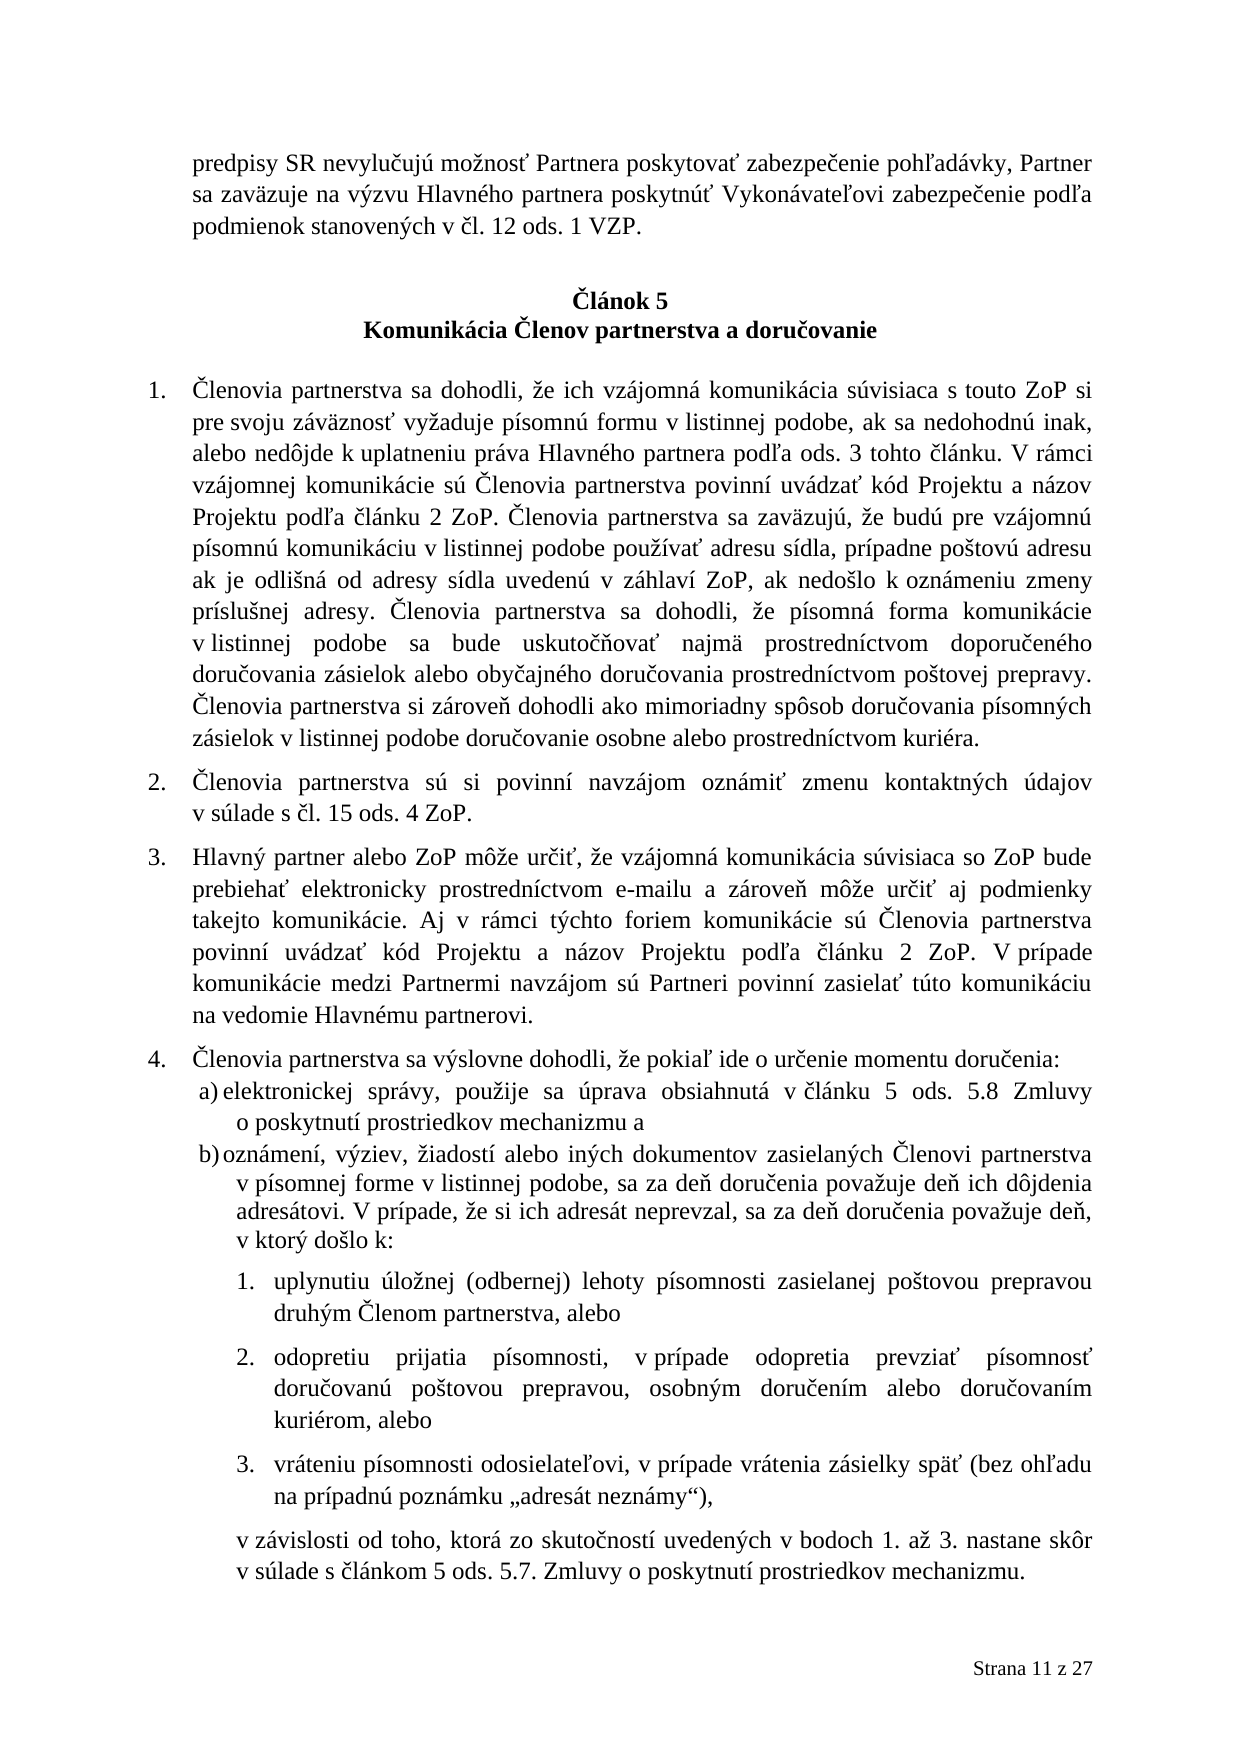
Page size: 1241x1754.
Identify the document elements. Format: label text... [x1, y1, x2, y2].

list Členovia partnerstva sa výslovne dohodli, že pokiaľ ide o určenie momentu doručenia: [148, 1044, 1093, 1073]
list elektronickej správy, použije sa úprava obsiahnutá v článku 5 ods. 5.8 Zmluvy o poskytnutí prostriedkov mechanizmu a [199, 1076, 1093, 1136]
list Členovia partnerstva sú si povinní navzájom oznámiť zmenu kontaktných údajov v súlade s čl. 15 ods. 4 ZoP. [148, 767, 1093, 827]
list odopretiu prijatia písomnosti, v prípade odopretia prevziať písomnosť doručovanú poštovou prepravou, osobným doručením alebo doručovaním kuriérom, alebo [236, 1342, 1093, 1434]
subtitle Článok 5 Komunikácia Členov partnerstva a doručovanie [148, 286, 1093, 344]
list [148, 148, 1093, 239]
text v závislosti od toho, ktorá zo skutočností uvedených v bodoch 1. až 3. nastane skôr v súlade s článkom 5 ods. 5.7. Zmluvy o poskytnutí prostriedkov mechanizmu. [236, 1525, 1093, 1585]
list vráteniu písomnosti odosielateľovi, v prípade vrátenia zásielky späť (bez ohľadu na prípadnú poznámku „adresát neznámy“), [236, 1449, 1093, 1509]
list uplynutiu úložnej (odbernej) lehoty písomnosti zasielanej poštovou prepravou druhým Členom partnerstva, alebo [236, 1266, 1093, 1327]
list oznámení, výziev, žiadostí alebo iných dokumentov zasielaných Členovi partnerstva v písomnej forme v listinnej podobe, sa za deň doručenia považuje deň ich dôjdenia adresátovi. V prípade, že si ich adresát neprevzal, sa za deň doručenia považuje deň, v ktorý došlo k: [199, 1139, 1093, 1254]
list Hlavný partner alebo ZoP môže určiť, že vzájomná komunikácia súvisiaca so ZoP bude prebiehať elektronicky prostredníctvom e-mailu a zároveň môže určiť aj podmienky takejto komunikácie. Aj v rámci týchto foriem komunikácie sú Členovia partnerstva povinní uvádzať kód Projektu a názov Projektu podľa článku 2 ZoP. V prípade komunikácie medzi Partnermi navzájom sú Partneri povinní zasielať túto komunikáciu na vedomie Hlavnému partnerovi. [148, 842, 1093, 1029]
list Členovia partnerstva sa dohodli, že ich vzájomná komunikácia súvisiaca s touto ZoP si pre svoju záväznosť vyžaduje písomnú formu v listinnej podobe, ak sa nedohodnú inak, alebo nedôjde k uplatneniu práva Hlavného partnera podľa ods. 3 tohto článku. V rámci vzájomnej komunikácie sú Členovia partnerstva povinní uvádzať kód Projektu a názov Projektu podľa článku 2 ZoP. Členovia partnerstva sa zaväzujú, že budú pre vzájomnú písomnú komunikáciu v listinnej podobe používať adresu sídla, prípadne poštovú adresu ak je odlišná od adresy sídla uvedenú v záhlaví ZoP, ak nedošlo k oznámeniu zmeny príslušnej adresy. Členovia partnerstva sa dohodli, že písomná forma komunikácie v listinnej podobe sa bude uskutočňovať najmä prostredníctvom doporučeného doručovania zásielok alebo obyčajného doručovania prostredníctvom poštovej prepravy. Členovia partnerstva si zároveň dohodli ako mimoriadny spôsob doručovania písomných zásielok v listinnej podobe doručovanie osobne alebo prostredníctvom kuriéra. [148, 375, 1093, 751]
